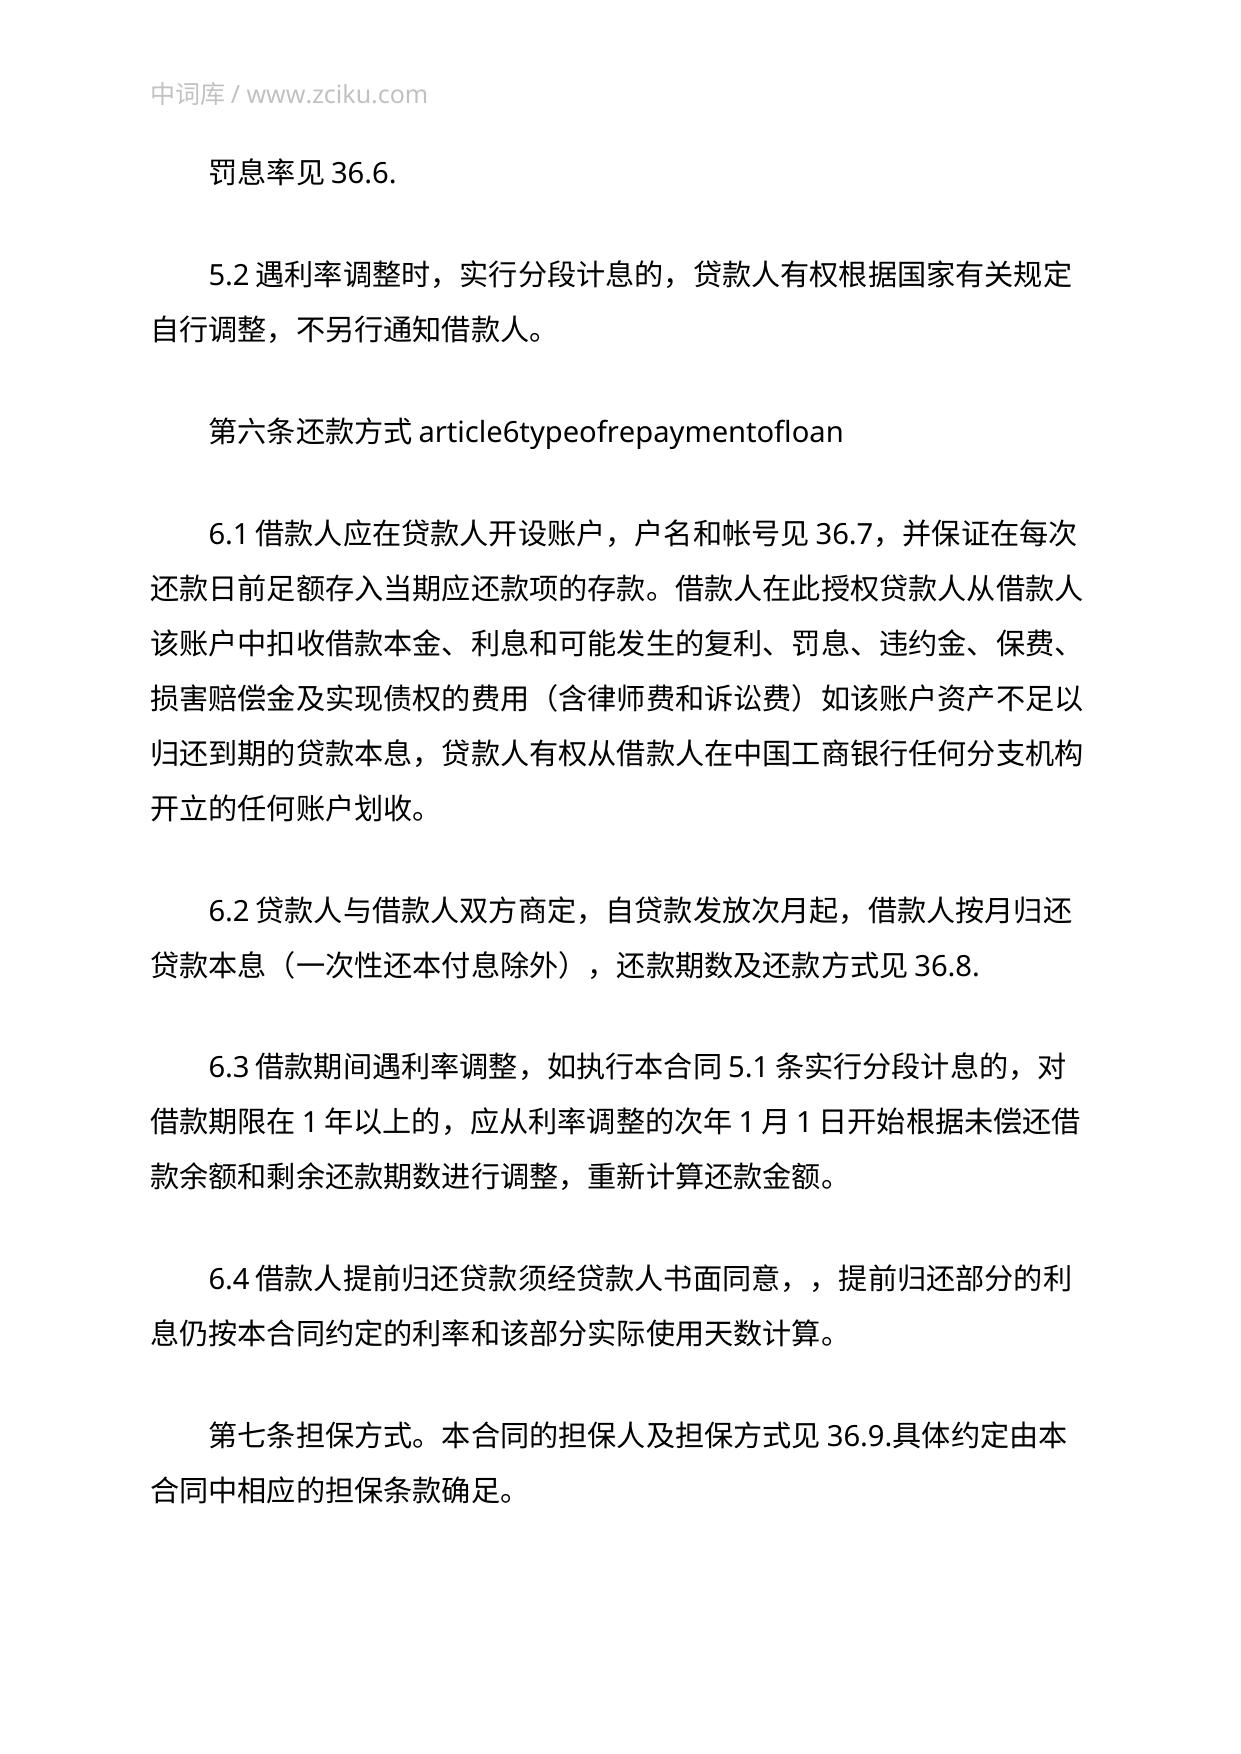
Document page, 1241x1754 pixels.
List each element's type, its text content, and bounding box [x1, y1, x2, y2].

text 罚息率见36.6. [150, 150, 1090, 192]
text 6.2贷款人与借款人双方商定，自贷款发放次月起，借款人按月归还贷款本息（一次性还本付息除外），还款期数及还款方式见36.8. [150, 887, 1090, 984]
text 第六条还款方式article6typeofrepaymentofloan [150, 409, 1090, 451]
text 6.4借款人提前归还贷款须经贷款人书面同意，，提前归还部分的利息仍按本合同约定的利率和该部分实际使用天数计算。 [150, 1256, 1090, 1353]
text 6.1借款人应在贷款人开设账户，户名和帐号见36.7，并保证在每次还款日前足额存入当期应还款项的存款。借款人在此授权贷款人从借款人该账户中扣收借款本金、利息和可能发生的复利、罚息、违约金、保费、损害赔偿金及实现债权的费用（含律师费和诉讼费）如该账户资产不足以归还到期的贷款本息，贷款人有权从借款人在中国工商银行任何分支机构开立的任何账户划收。 [150, 511, 1090, 828]
text 5.2遇利率调整时，实行分段计息的，贷款人有权根据国家有关规定自行调整，不另行通知借款人。 [150, 252, 1090, 349]
text 第七条担保方式。本合同的担保人及担保方式见36.9.具体约定由本合同中相应的担保条款确足。 [150, 1413, 1090, 1510]
text 6.3借款期间遇利率调整，如执行本合同5.1条实行分段计息的，对借款期限在1年以上的，应从利率调整的次年1月1日开始根据未偿还借款余额和剩余还款期数进行调整，重新计算还款金额。 [150, 1044, 1090, 1196]
